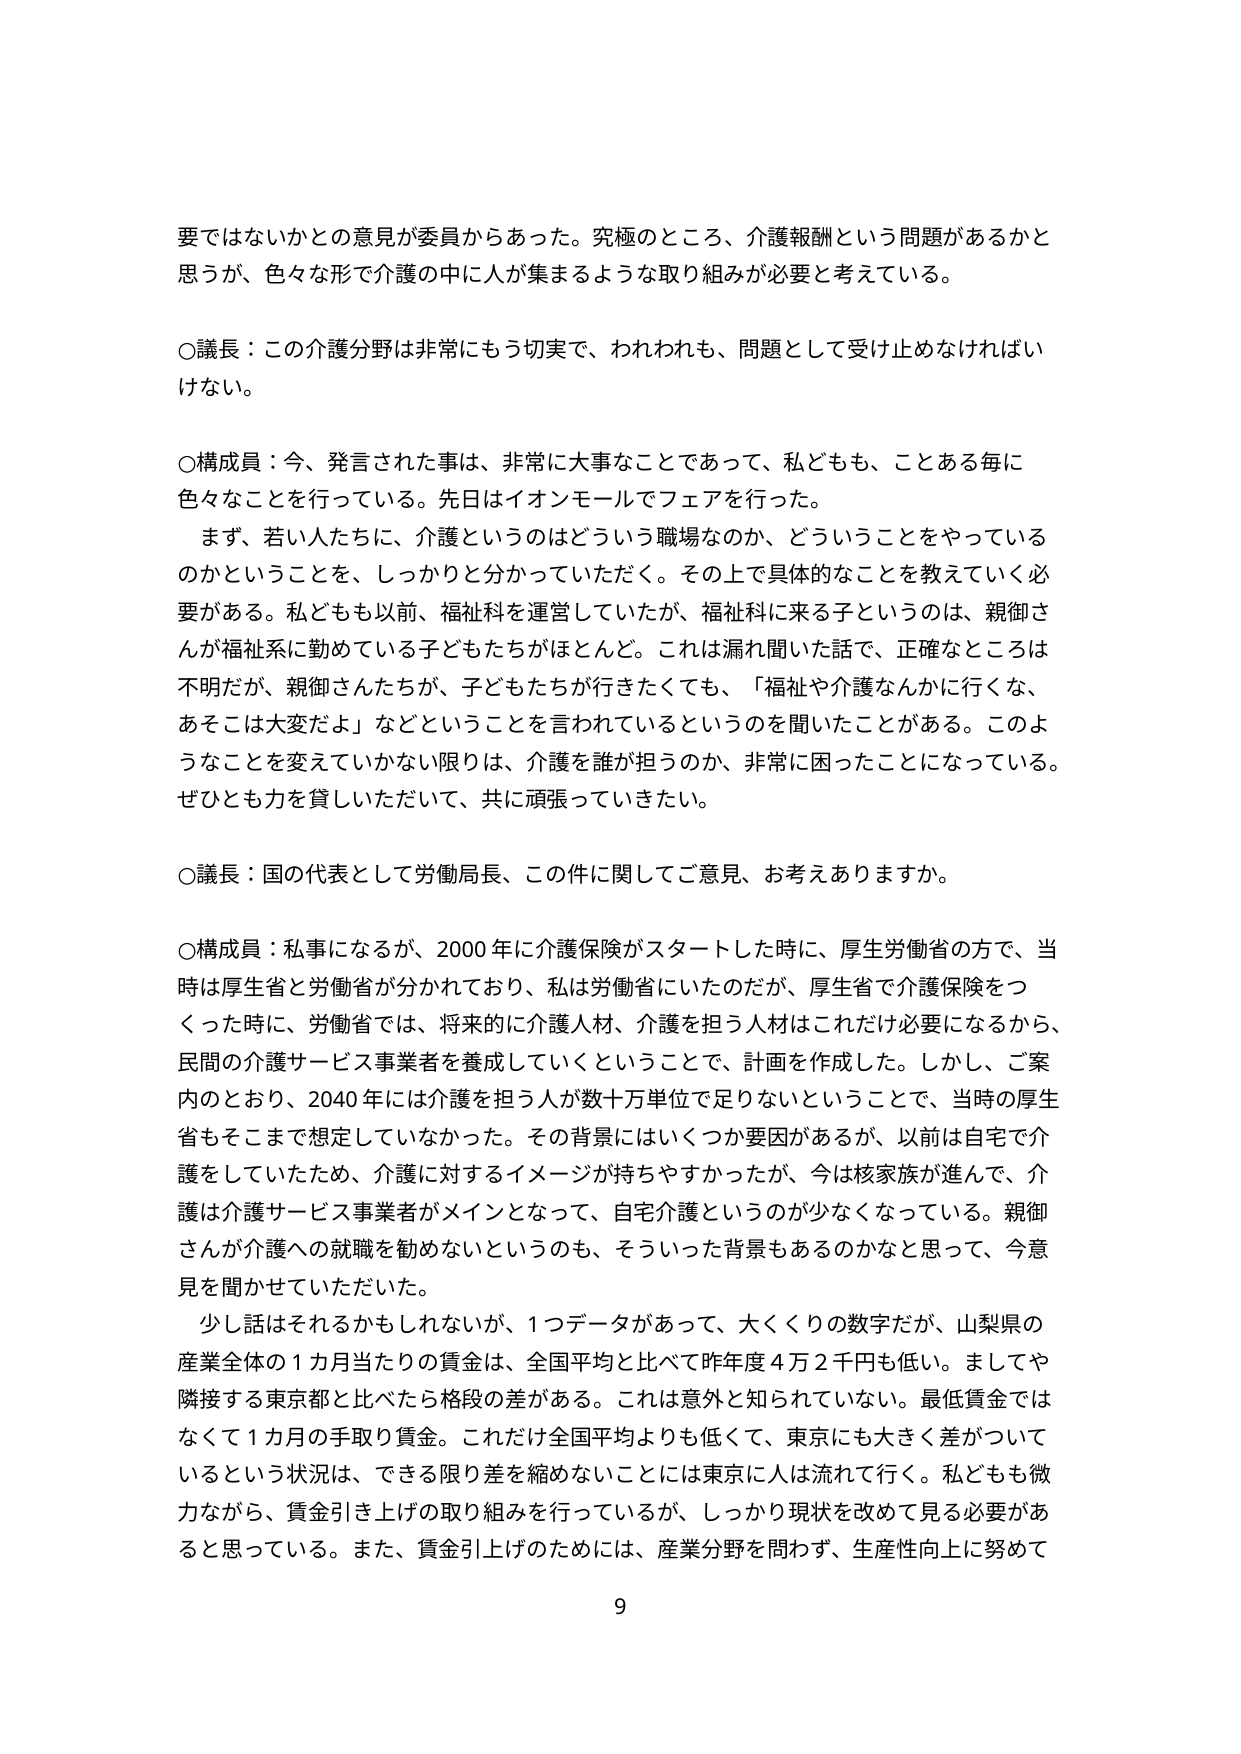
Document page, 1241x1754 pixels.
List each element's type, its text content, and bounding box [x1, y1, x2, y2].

text ○議長：この介護分野は非常にもう切実で、われわれも、問題として受け止めなければいけない。 [177, 329, 1063, 404]
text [177, 1304, 1063, 1567]
text ○構成員：今、発言された事は、非常に大事なことであって、私どもも、ことある毎に色々なことを行っている。先日はイオンモールでフェアを行った。 [177, 442, 1063, 517]
text ○構成員：私事になるが、2000年に介護保険がスタートした時に、厚生労働省の方で、当時は厚生省と労働省が分かれており、私は労働省にいたのだが、厚生省で介護保険をつくった時に、労働省では、将来的に介護人材、介護を担う人材はこれだけ必要になるから、民間の介護サービス事業者を養成していくということで、計画を作成した。しかし、ご案内のとおり、2040年には介護を担う人が数十万単位で足りないということで、当時の厚生省もそこまで想定していなかった。その背景にはいくつか要因があるが、以前は自宅で介護をしていたため、介護に対するイメージが持ちやすかったが、今は核家族が進んで、介護は介護サービス事業者がメインとなって、自宅介護というのが少なくなっている。親御さんが介護への就職を勧めないというのも、そういった背景もあるのかなと思って、今意見を聞かせていただいた。 [177, 929, 1063, 1304]
text ○議長：国の代表として労働局長、この件に関してご意見、お考えありますか。 [177, 854, 1063, 892]
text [177, 217, 1063, 292]
text まず、若い人たちに、介護というのはどういう職場なのか、どういうことをやっているのかということを、しっかりと分かっていただく。その上で具体的なことを教えていく必要がある。私どもも以前、福祉科を運営していたが、福祉科に来る子というのは、親御さんが福祉系に勤めている子どもたちがほとんど。これは漏れ聞いた話で、正確なところは不明だが、親御さんたちが、子どもたちが行きたくても、「福祉や介護なんかに行くな、あそこは大変だよ」などということを言われているというのを聞いたことがある。このようなことを変えていかない限りは、介護を誰が担うのか、非常に困ったことになっている。ぜひとも力を貸しいただいて、共に頑張っていきたい。 [177, 517, 1063, 817]
